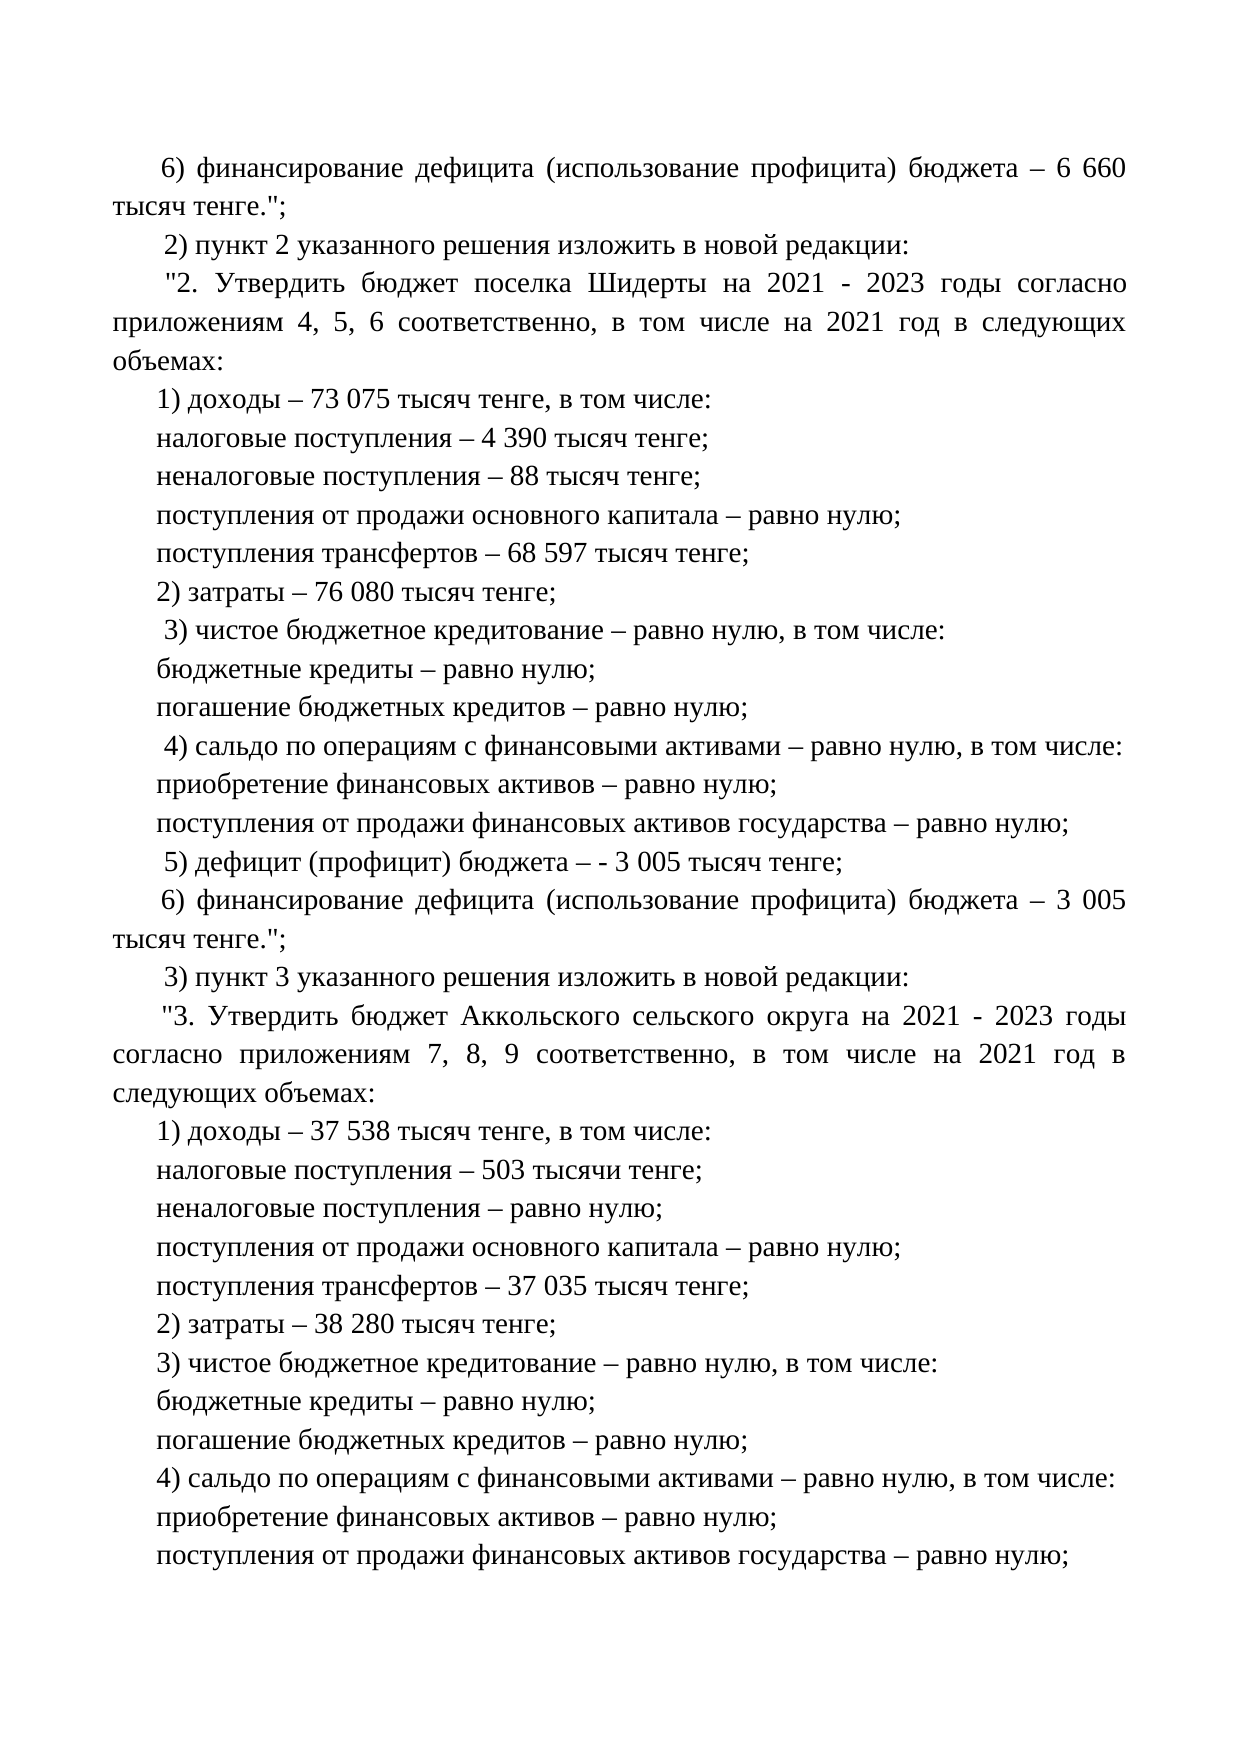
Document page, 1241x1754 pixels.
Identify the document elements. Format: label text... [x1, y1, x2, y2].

text неналоговые поступления – равно нулю; [112, 1191, 1128, 1224]
text налоговые поступления – 503 тысячи тенге; [112, 1152, 1128, 1186]
text приобретение финансовых активов – равно нулю; [112, 1499, 1128, 1532]
text поступления трансфертов – 37 035 тысяч тенге; [112, 1268, 1128, 1301]
text 1) доходы – 37 538 тысяч тенге, в том числе: [112, 1113, 1128, 1147]
text 2) затраты – 76 080 тысяч тенге; [112, 574, 1128, 607]
text поступления от продажи финансовых активов государства – равно нулю; [112, 805, 1128, 839]
text поступления трансфертов – 68 597 тысяч тенге; [112, 535, 1128, 569]
text 3) чистое бюджетное кредитование – равно нулю, в том числе: [112, 1345, 1128, 1378]
text поступления от продажи основного капитала – равно нулю; [112, 1229, 1128, 1263]
text 6) финансирование дефицита (использование профицита) бюджета – 3 005 тысяч тенге."; [112, 882, 1128, 954]
text поступления от продажи основного капитала – равно нулю; [112, 497, 1128, 530]
text бюджетные кредиты – равно нулю; [112, 1383, 1128, 1417]
text поступления от продажи финансовых активов государства – равно нулю; [112, 1537, 1128, 1571]
text 3) чистое бюджетное кредитование – равно нулю, в том числе: [112, 612, 1128, 646]
text "3. Утвердить бюджет Аккольского сельского округа на 2021 - 2023 годы согласно приложениям 7, 8, 9 соответственно, в том числе на 2021 год в следующих объемах: [112, 998, 1128, 1108]
text 2) затраты – 38 280 тысяч тенге; [112, 1306, 1128, 1340]
text приобретение финансовых активов – равно нулю; [112, 767, 1128, 800]
text налоговые поступления – 4 390 тысяч тенге; [112, 420, 1128, 453]
text 3) пункт 3 указанного решения изложить в новой редакции: [112, 959, 1128, 993]
text 4) сальдо по операциям с финансовыми активами – равно нулю, в том числе: [112, 1460, 1128, 1494]
text 5) дефицит (профицит) бюджета – - 3 005 тысяч тенге; [112, 844, 1128, 877]
text 6) финансирование дефицита (использование профицита) бюджета – 6 660 тысяч тенге."; [112, 150, 1128, 222]
text неналоговые поступления – 88 тысяч тенге; [112, 458, 1128, 492]
text погашение бюджетных кредитов – равно нулю; [112, 1422, 1128, 1455]
text 4) сальдо по операциям с финансовыми активами – равно нулю, в том числе: [112, 728, 1128, 762]
text погашение бюджетных кредитов – равно нулю; [112, 689, 1128, 723]
text 1) доходы – 73 075 тысяч тенге, в том числе: [112, 381, 1128, 415]
text 2) пункт 2 указанного решения изложить в новой редакции: [112, 227, 1128, 261]
text "2. Утвердить бюджет поселка Шидерты на 2021 - 2023 годы согласно приложениям 4, 5, 6 соответственно, в том числе на 2021 год в следующих объемах: [112, 266, 1128, 376]
text бюджетные кредиты – равно нулю; [112, 651, 1128, 684]
